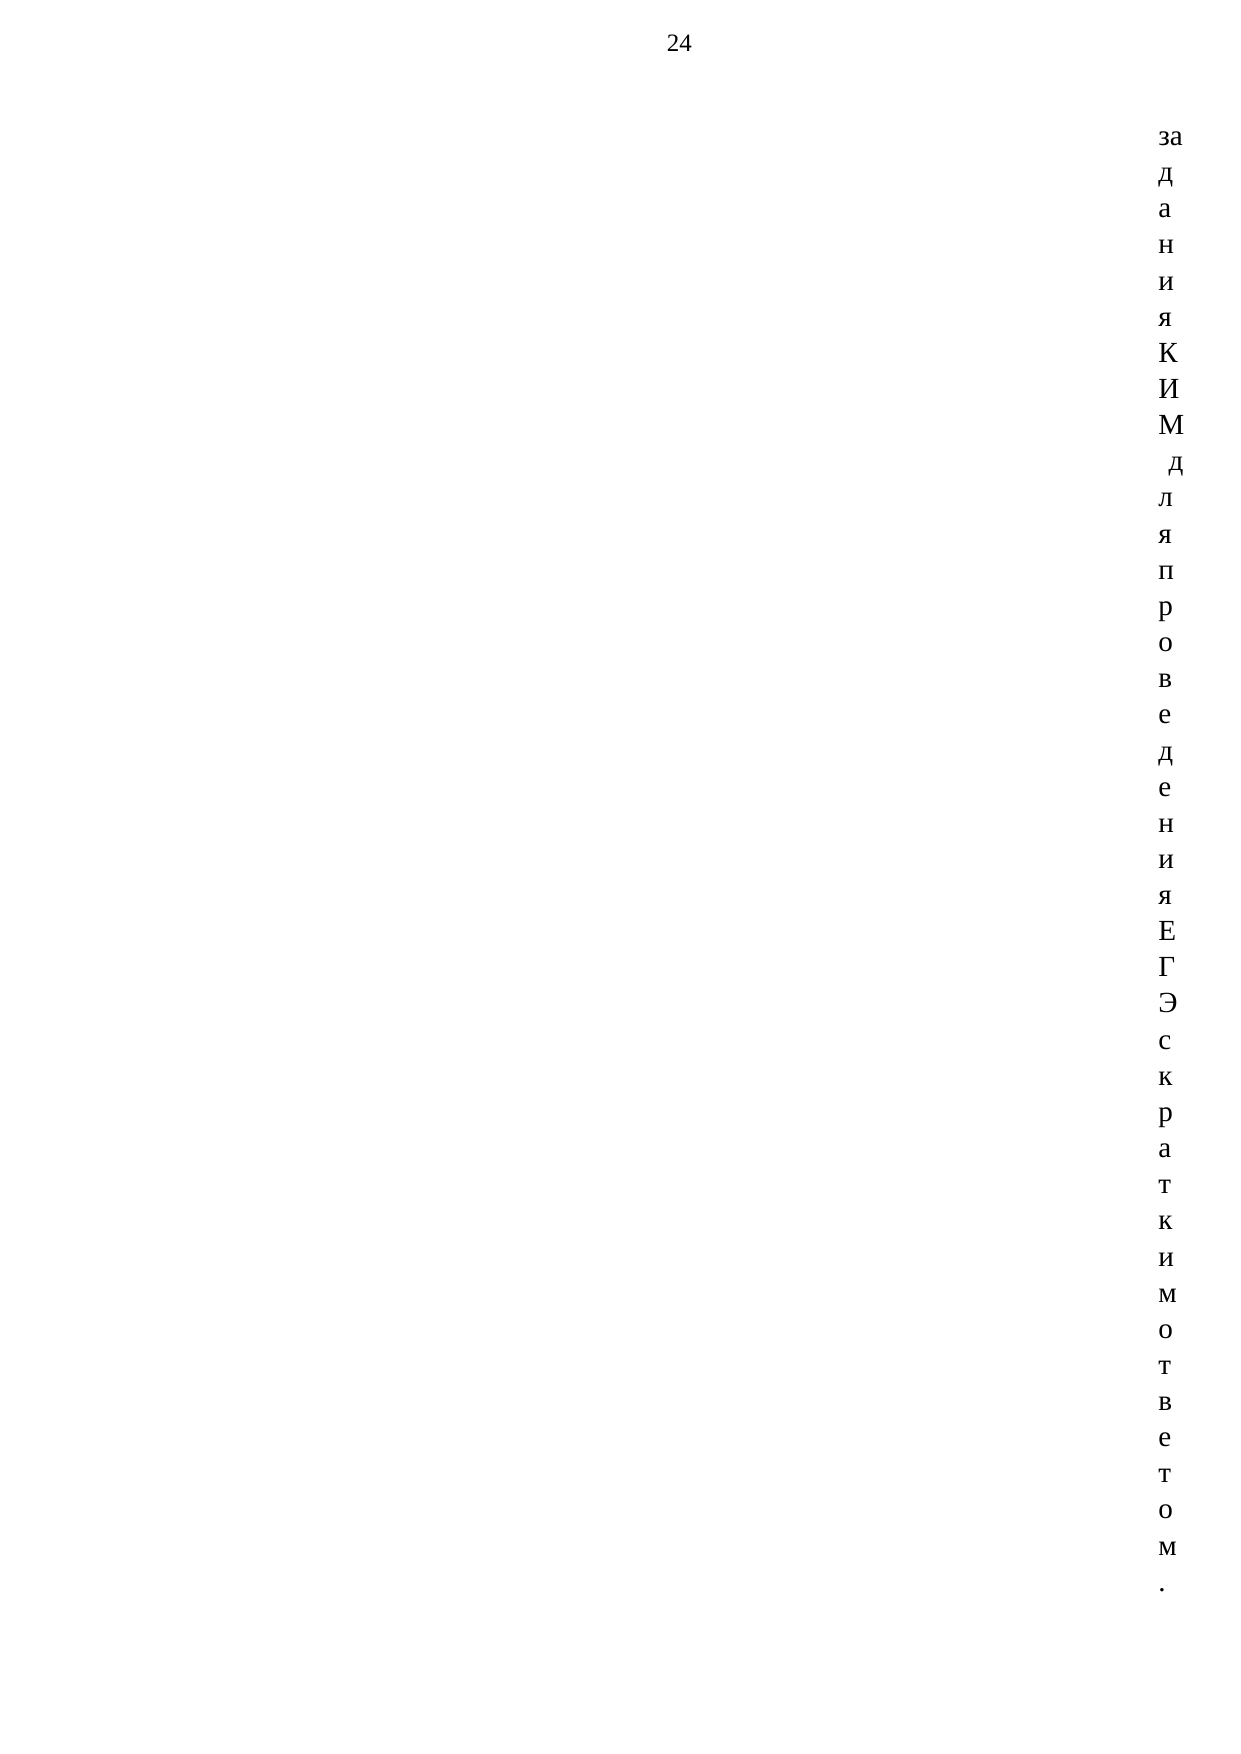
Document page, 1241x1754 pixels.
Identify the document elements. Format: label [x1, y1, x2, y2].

text [1158, 118, 1183, 1597]
